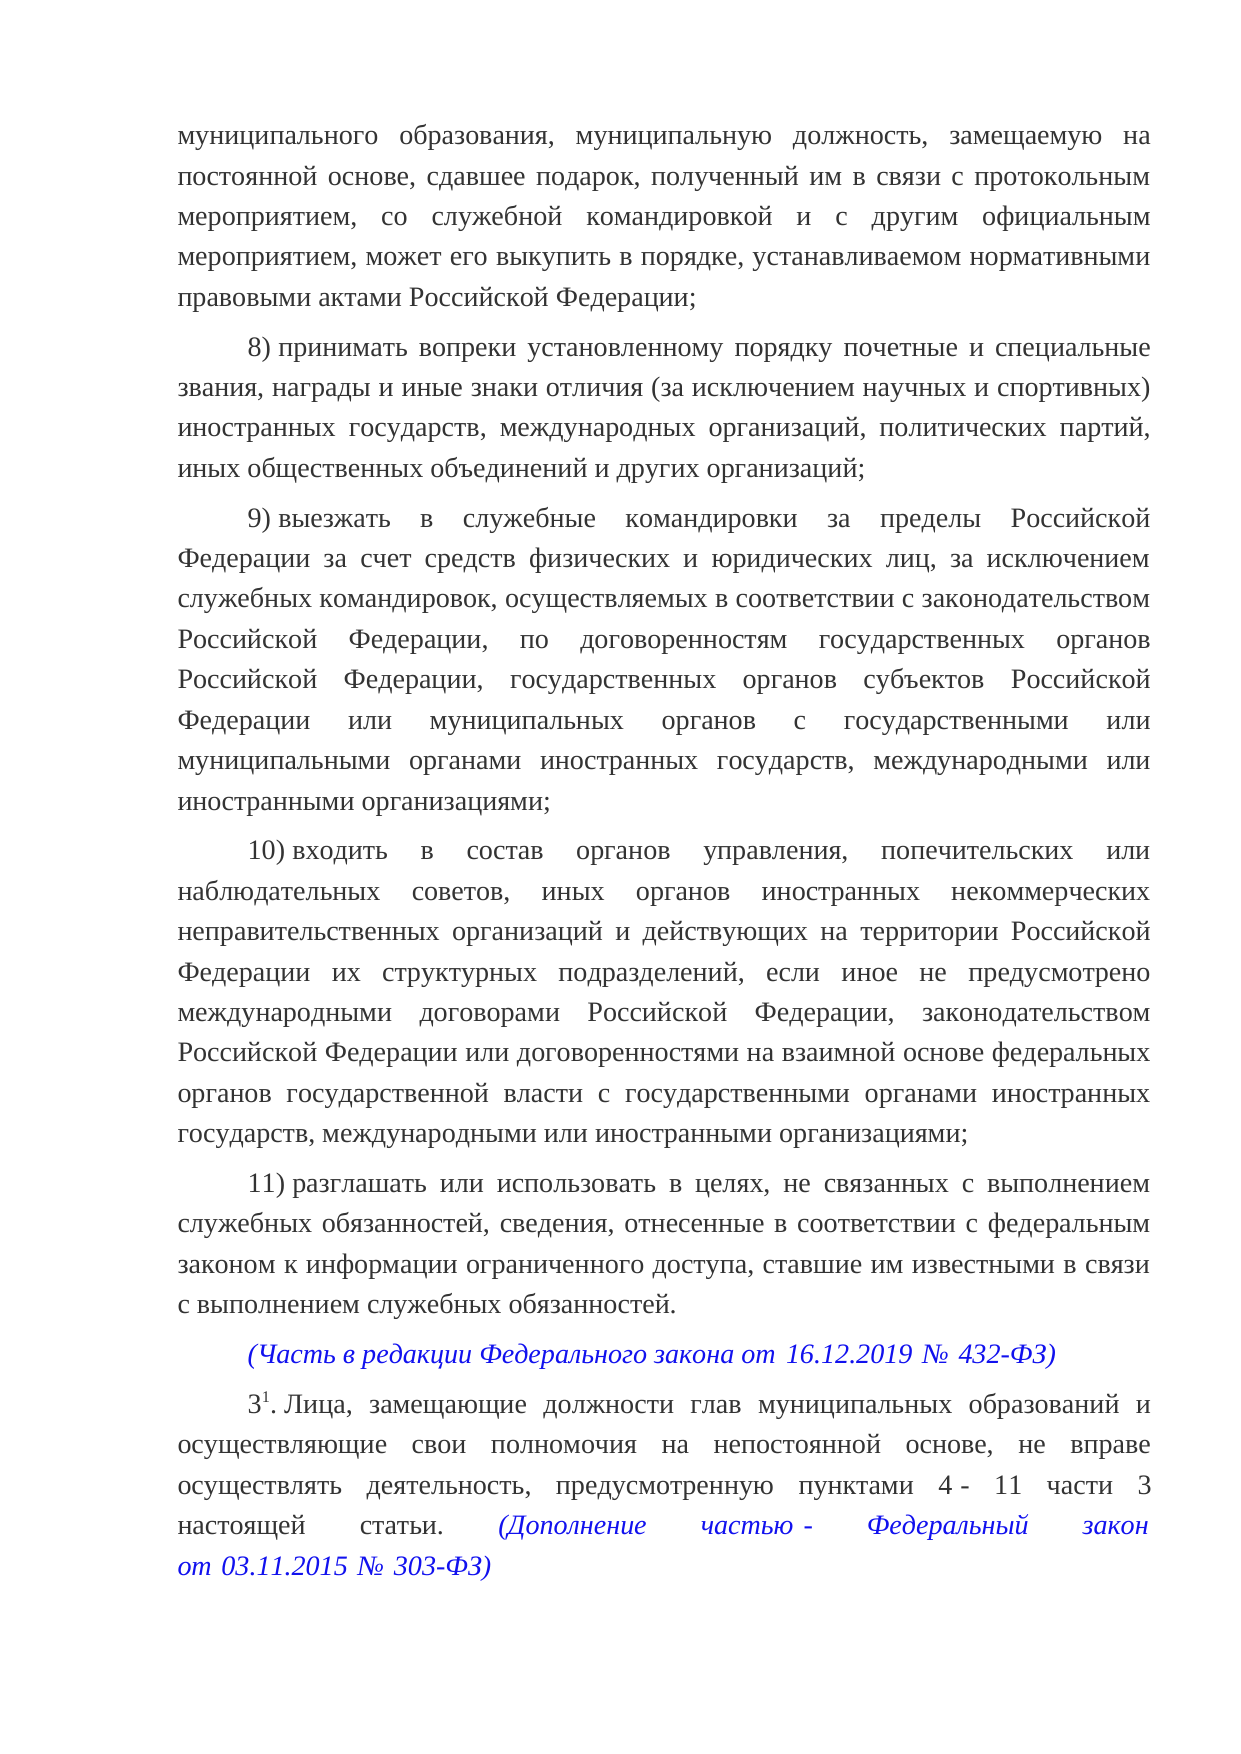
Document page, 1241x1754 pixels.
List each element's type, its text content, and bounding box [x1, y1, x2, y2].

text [177, 118, 1152, 312]
text 31. Лица, замещающие должности глав муниципальных образований и осуществляющие свои полномочия на непостоянной основе, не вправе осуществлять деятельность, предусмотренную пунктами 4 - 11 части 3 настоящей статьи. (Дополнение частью - Федеральный закон от 03.11.2015 № 303-ФЗ) [177, 1387, 1152, 1581]
text 10) входить в состав органов управления, попечительских или наблюдательных советов, иных органов иностранных некоммерческих неправительственных организаций и действующих на территории Российской Федерации их структурных подразделений, если иное не предусмотрено международными договорами Российской Федерации, законодательством Российской Федерации или договоренностями на взаимной основе федеральных органов государственной власти с государственными органами иностранных государств, международными или иностранными организациями; [177, 833, 1152, 1149]
text 9) выезжать в служебные командировки за пределы Российской Федерации за счет средств физических и юридических лиц, за исключением служебных командировок, осуществляемых в соответствии с законодательством Российской Федерации, по договоренностям государственных органов Российской Федерации, государственных органов субъектов Российской Федерации или муниципальных органов с государственными или муниципальными органами иностранных государств, международными или иностранными организациями; [177, 501, 1152, 816]
text 11) разглашать или использовать в целях, не связанных с выполнением служебных обязанностей, сведения, отнесенные в соответствии с федеральным законом к информации ограниченного доступа, ставшие им известными в связи с выполнением служебных обязанностей. [177, 1166, 1152, 1320]
text (Часть в редакции Федерального закона от 16.12.2019 № 432-ФЗ) [177, 1337, 1152, 1369]
text 8) принимать вопреки установленному порядку почетные и специальные звания, награды и иные знаки отличия (за исключением научных и спортивных) иностранных государств, международных организаций, политических партий, иных общественных объединений и других организаций; [177, 329, 1152, 483]
